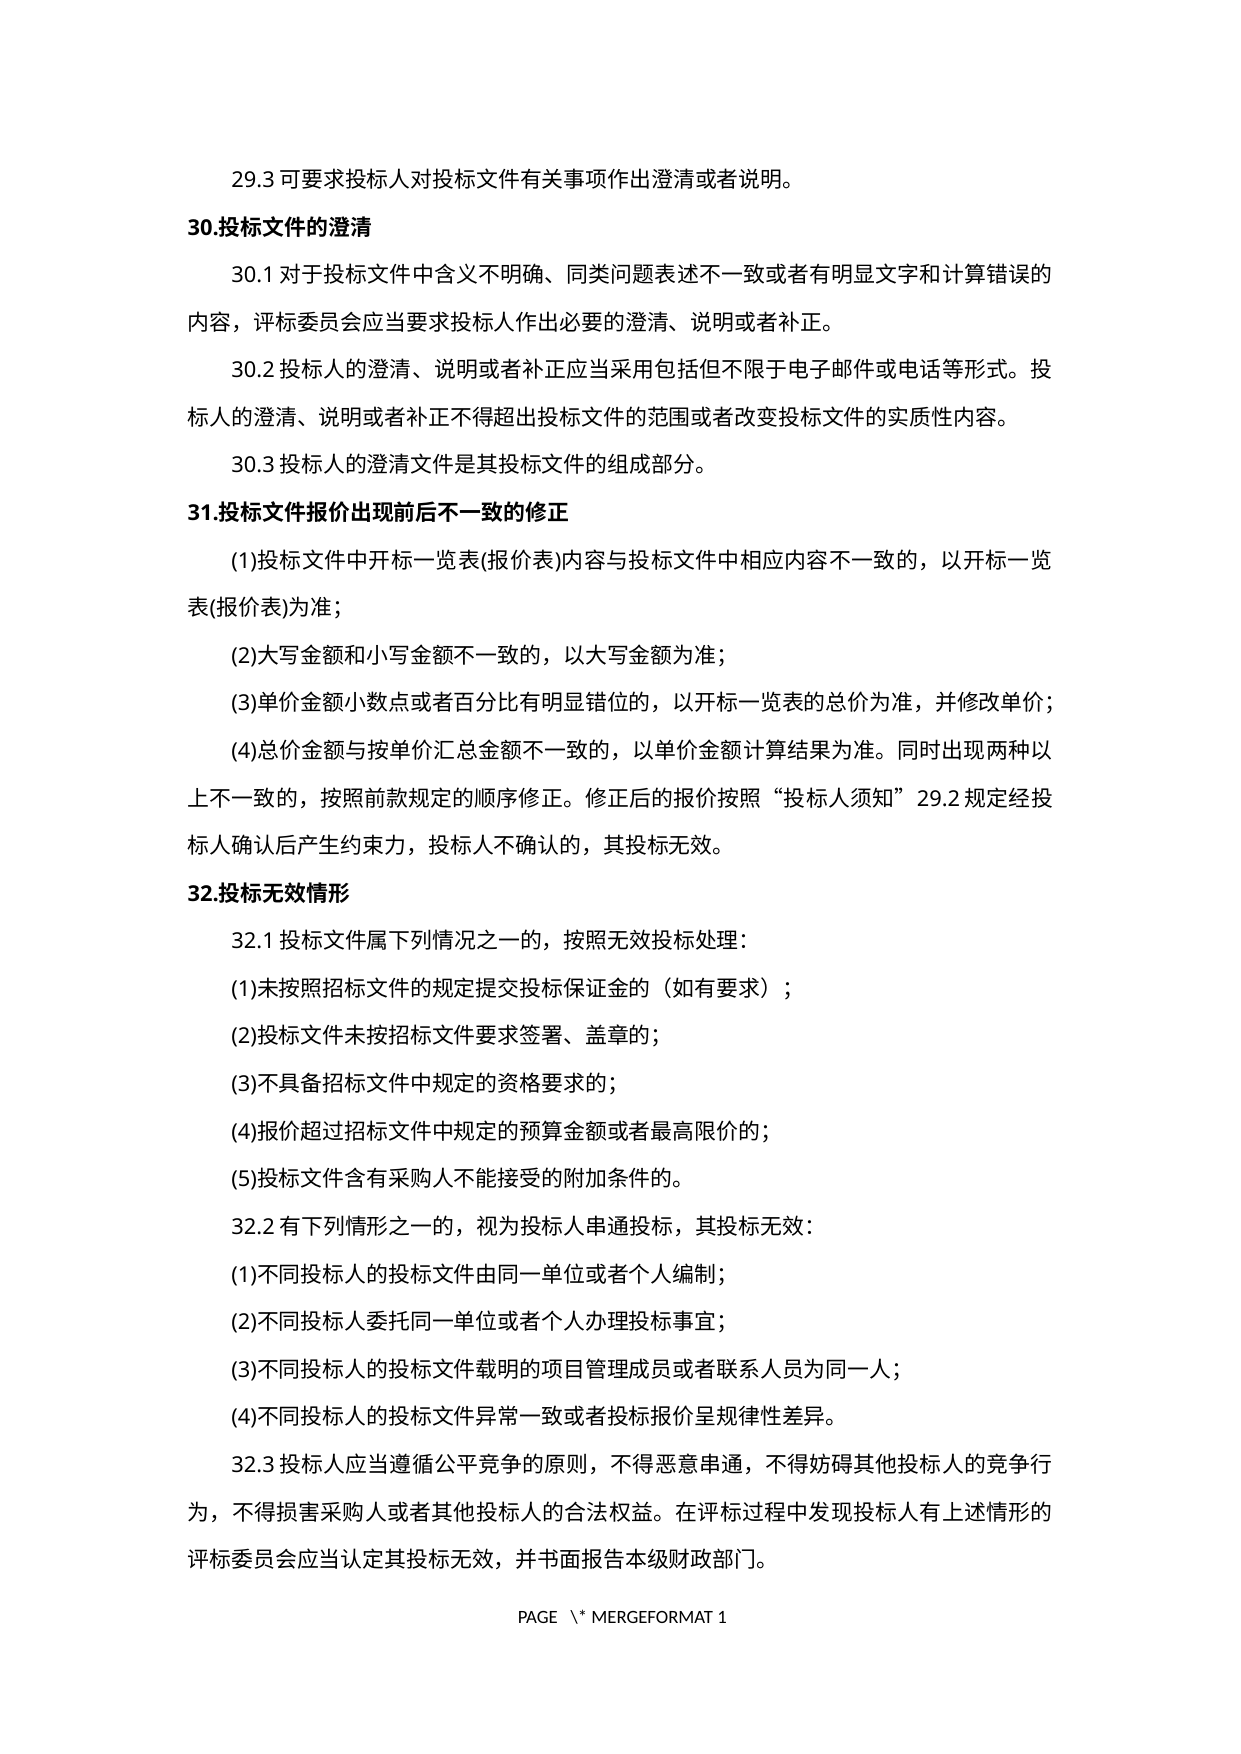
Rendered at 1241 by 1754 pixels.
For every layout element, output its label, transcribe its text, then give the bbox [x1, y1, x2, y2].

text (4)总价金额与按单价汇总金额不一致的，以单价金额计算结果为准。同时出现两种以上不一致的，按照前款规定的顺序修正。修正后的报价按照“投标人须知”29.2规定经投标人确认后产生约束力，投标人不确认的，其投标无效。 [187, 733, 1053, 860]
text (2)大写金额和小写金额不一致的，以大写金额为准； [187, 638, 1053, 669]
text (1)不同投标人的投标文件由同一单位或者个人编制； [187, 1257, 1053, 1288]
text (3)单价金额小数点或者百分比有明显错位的，以开标一览表的总价为准，并修改单价； [187, 685, 1053, 717]
text (1)投标文件中开标一览表(报价表)内容与投标文件中相应内容不一致的，以开标一览表(报价表)为准； [187, 543, 1053, 622]
text (5)投标文件含有采购人不能接受的附加条件的。 [187, 1161, 1053, 1193]
text (3)不同投标人的投标文件载明的项目管理成员或者联系人员为同一人； [187, 1352, 1053, 1383]
text 30.2投标人的澄清、说明或者补正应当采用包括但不限于电子邮件或电话等形式。投标人的澄清、说明或者补正不得超出投标文件的范围或者改变投标文件的实质性内容。 [187, 352, 1053, 432]
text (2)投标文件未按招标文件要求签署、盖章的； [187, 1018, 1053, 1050]
list 32.投标无效情形 [187, 876, 1053, 907]
text (3)不具备招标文件中规定的资格要求的； [187, 1066, 1053, 1098]
text 29.3可要求投标人对投标文件有关事项作出澄清或者说明。 [187, 162, 1053, 194]
text 32.1投标文件属下列情况之一的，按照无效投标处理： [187, 923, 1053, 955]
text (4)报价超过招标文件中规定的预算金额或者最高限价的； [187, 1114, 1053, 1146]
text (2)不同投标人委托同一单位或者个人办理投标事宜； [187, 1304, 1053, 1336]
list 31.投标文件报价出现前后不一致的修正 [187, 495, 1053, 527]
text (4)不同投标人的投标文件异常一致或者投标报价呈规律性差异。 [187, 1399, 1053, 1431]
text 30.1对于投标文件中含义不明确、同类问题表述不一致或者有明显文字和计算错误的内容，评标委员会应当要求投标人作出必要的澄清、说明或者补正。 [187, 257, 1053, 336]
text (1)未按照招标文件的规定提交投标保证金的（如有要求）； [187, 971, 1053, 1003]
text 30.3投标人的澄清文件是其投标文件的组成部分。 [187, 447, 1053, 479]
text 32.3投标人应当遵循公平竞争的原则，不得恶意串通，不得妨碍其他投标人的竞争行为，不得损害采购人或者其他投标人的合法权益。在评标过程中发现投标人有上述情形的，评标委员会应当认定其投标无效，并书面报告本级财政部门。 [187, 1447, 1053, 1574]
text 32.2有下列情形之一的，视为投标人串通投标，其投标无效： [187, 1209, 1053, 1241]
list 30.投标文件的澄清 [187, 209, 1053, 241]
